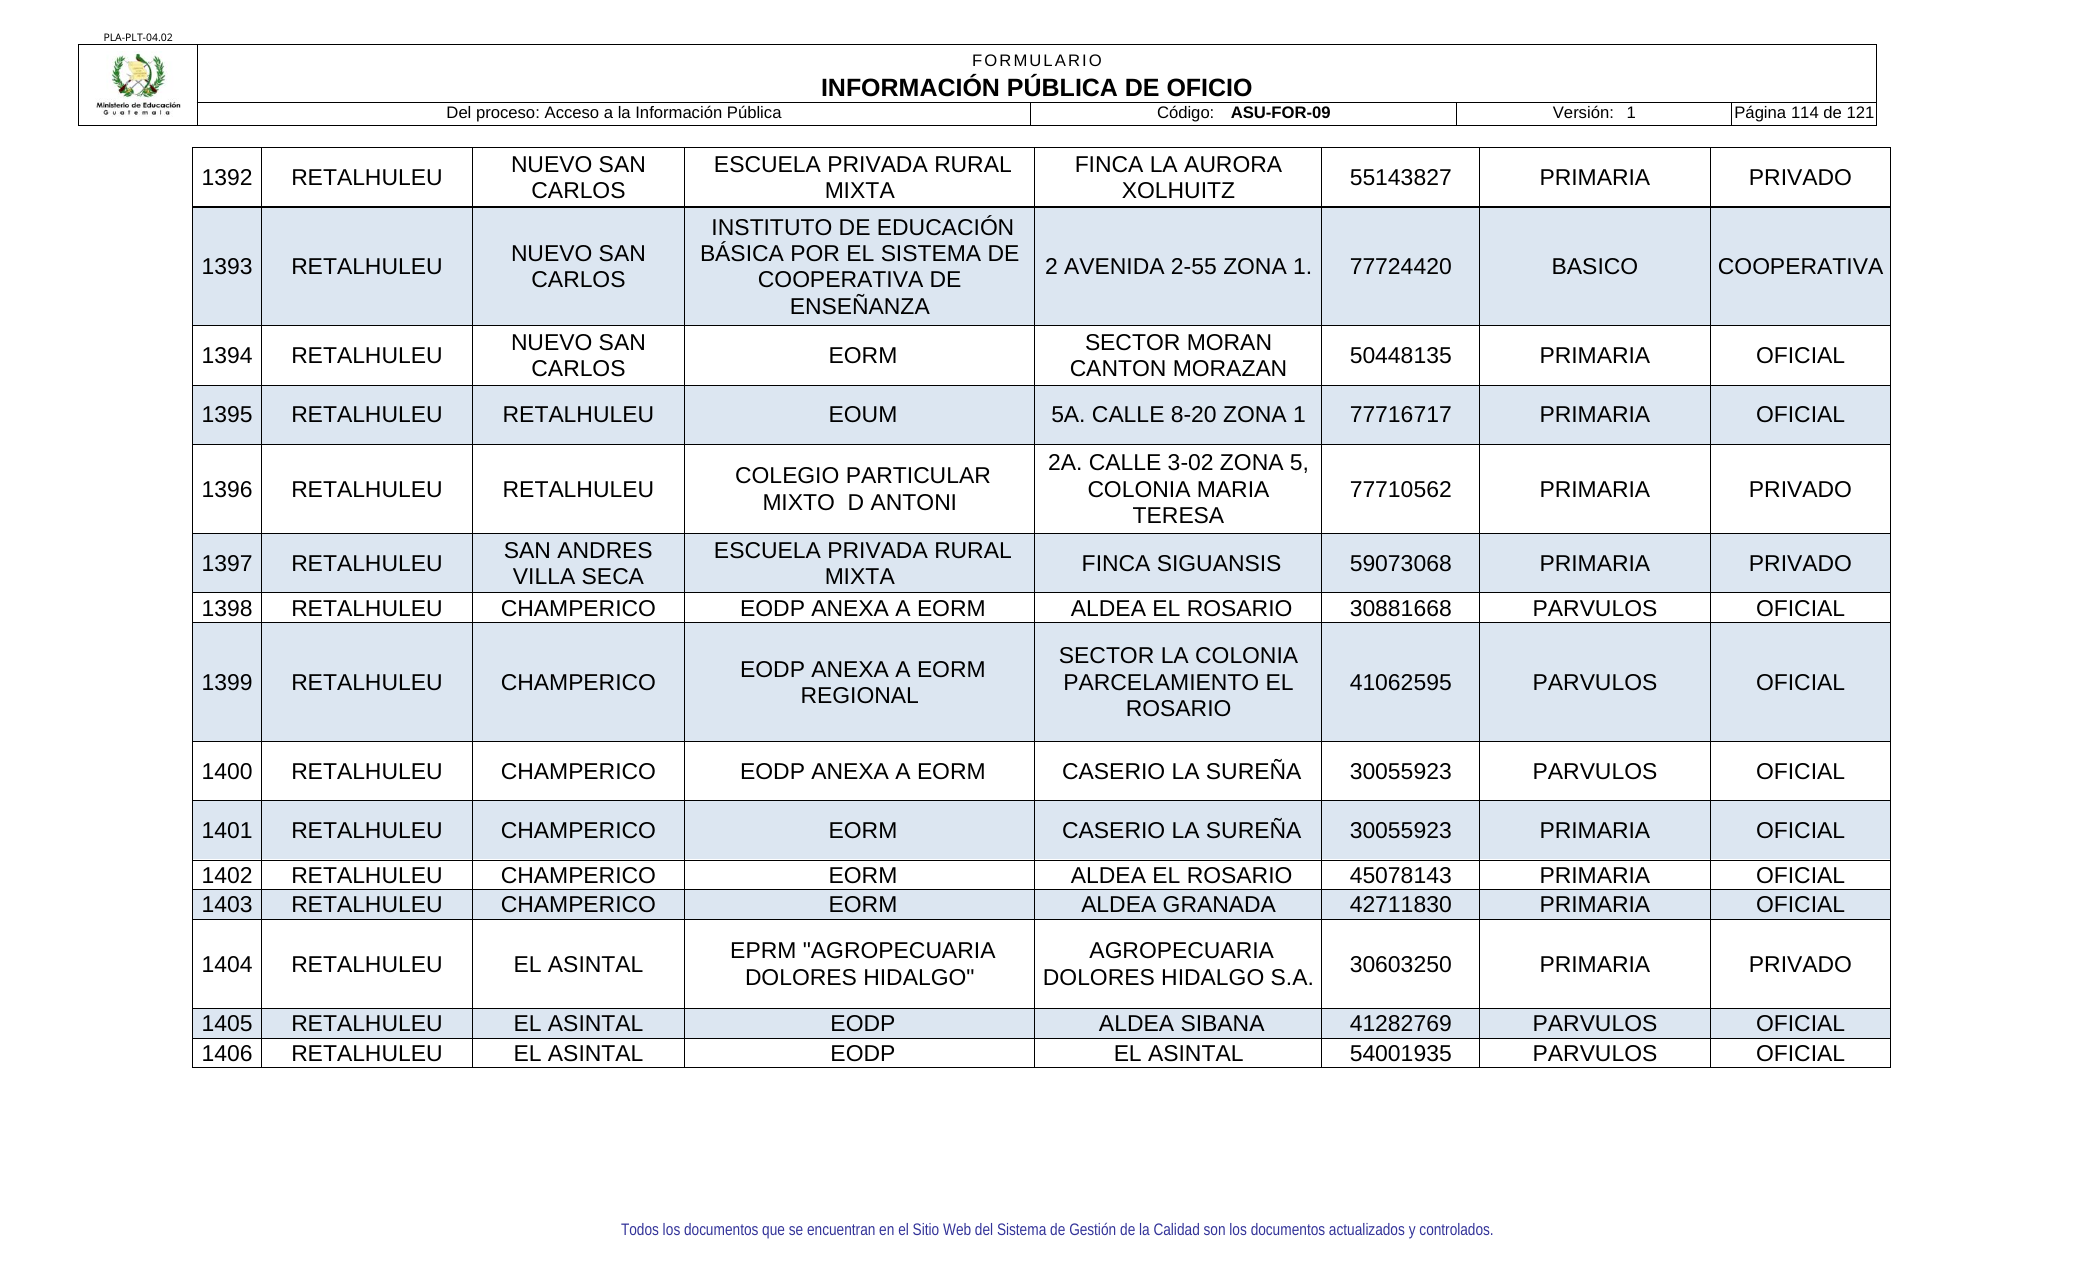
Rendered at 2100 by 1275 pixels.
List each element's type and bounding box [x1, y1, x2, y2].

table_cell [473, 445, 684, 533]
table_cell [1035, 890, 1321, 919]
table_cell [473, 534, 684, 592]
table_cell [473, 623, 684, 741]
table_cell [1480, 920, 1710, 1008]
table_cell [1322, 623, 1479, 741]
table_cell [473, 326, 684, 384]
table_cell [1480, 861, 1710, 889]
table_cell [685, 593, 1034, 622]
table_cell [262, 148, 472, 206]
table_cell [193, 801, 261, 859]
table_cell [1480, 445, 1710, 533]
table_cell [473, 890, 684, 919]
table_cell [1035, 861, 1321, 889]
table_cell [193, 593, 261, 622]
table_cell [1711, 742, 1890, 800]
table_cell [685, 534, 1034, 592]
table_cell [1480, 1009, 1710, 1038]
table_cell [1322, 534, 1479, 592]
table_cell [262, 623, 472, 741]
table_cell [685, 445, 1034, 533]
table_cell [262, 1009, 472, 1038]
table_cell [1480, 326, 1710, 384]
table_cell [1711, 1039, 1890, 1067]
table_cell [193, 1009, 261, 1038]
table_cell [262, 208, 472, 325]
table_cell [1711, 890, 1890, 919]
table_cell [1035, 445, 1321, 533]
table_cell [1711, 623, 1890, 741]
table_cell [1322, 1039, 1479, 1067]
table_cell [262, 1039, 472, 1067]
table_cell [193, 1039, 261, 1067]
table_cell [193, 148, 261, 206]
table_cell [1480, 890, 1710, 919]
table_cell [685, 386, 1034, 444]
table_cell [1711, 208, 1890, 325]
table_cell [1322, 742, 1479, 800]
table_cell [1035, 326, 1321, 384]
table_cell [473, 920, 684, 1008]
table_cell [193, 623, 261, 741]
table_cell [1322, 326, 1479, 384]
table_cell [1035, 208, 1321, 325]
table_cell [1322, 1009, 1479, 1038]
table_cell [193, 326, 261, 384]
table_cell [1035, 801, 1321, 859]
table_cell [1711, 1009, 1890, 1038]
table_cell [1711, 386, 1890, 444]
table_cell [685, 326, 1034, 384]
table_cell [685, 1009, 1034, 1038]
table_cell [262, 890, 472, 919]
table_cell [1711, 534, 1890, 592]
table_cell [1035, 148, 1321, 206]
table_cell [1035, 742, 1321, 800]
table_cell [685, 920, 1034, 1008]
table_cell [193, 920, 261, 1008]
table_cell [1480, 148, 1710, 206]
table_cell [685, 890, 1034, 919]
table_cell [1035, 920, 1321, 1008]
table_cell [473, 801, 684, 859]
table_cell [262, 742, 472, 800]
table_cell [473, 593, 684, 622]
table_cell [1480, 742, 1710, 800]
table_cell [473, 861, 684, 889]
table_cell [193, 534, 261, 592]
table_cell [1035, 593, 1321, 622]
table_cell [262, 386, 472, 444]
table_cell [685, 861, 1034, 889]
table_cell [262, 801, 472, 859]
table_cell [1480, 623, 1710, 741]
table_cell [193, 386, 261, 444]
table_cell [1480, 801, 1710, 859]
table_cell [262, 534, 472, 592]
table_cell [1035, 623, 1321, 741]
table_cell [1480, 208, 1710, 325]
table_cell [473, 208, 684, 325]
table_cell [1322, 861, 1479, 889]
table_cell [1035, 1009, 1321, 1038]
picture [95, 51, 181, 117]
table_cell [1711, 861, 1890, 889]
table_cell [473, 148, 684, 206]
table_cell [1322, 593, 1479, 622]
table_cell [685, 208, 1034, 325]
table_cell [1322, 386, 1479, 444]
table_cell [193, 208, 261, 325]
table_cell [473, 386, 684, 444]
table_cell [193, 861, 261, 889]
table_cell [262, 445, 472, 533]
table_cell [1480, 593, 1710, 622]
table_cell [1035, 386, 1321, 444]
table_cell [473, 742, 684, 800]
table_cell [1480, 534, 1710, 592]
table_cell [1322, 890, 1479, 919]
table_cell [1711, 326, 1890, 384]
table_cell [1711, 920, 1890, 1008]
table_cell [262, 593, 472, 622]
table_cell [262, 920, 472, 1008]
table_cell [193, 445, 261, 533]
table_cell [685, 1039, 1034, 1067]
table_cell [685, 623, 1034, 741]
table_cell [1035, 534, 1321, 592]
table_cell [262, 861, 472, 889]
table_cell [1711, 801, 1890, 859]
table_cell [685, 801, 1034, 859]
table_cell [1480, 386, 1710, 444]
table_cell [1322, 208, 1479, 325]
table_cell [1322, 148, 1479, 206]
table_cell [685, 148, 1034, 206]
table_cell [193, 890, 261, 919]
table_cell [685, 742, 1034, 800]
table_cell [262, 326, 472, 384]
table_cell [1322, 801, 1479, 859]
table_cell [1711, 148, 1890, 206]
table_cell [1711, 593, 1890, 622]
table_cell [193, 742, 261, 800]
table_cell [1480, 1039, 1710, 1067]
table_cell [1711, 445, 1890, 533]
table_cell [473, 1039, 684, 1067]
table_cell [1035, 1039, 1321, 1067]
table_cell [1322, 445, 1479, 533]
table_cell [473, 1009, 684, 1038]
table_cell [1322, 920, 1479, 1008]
